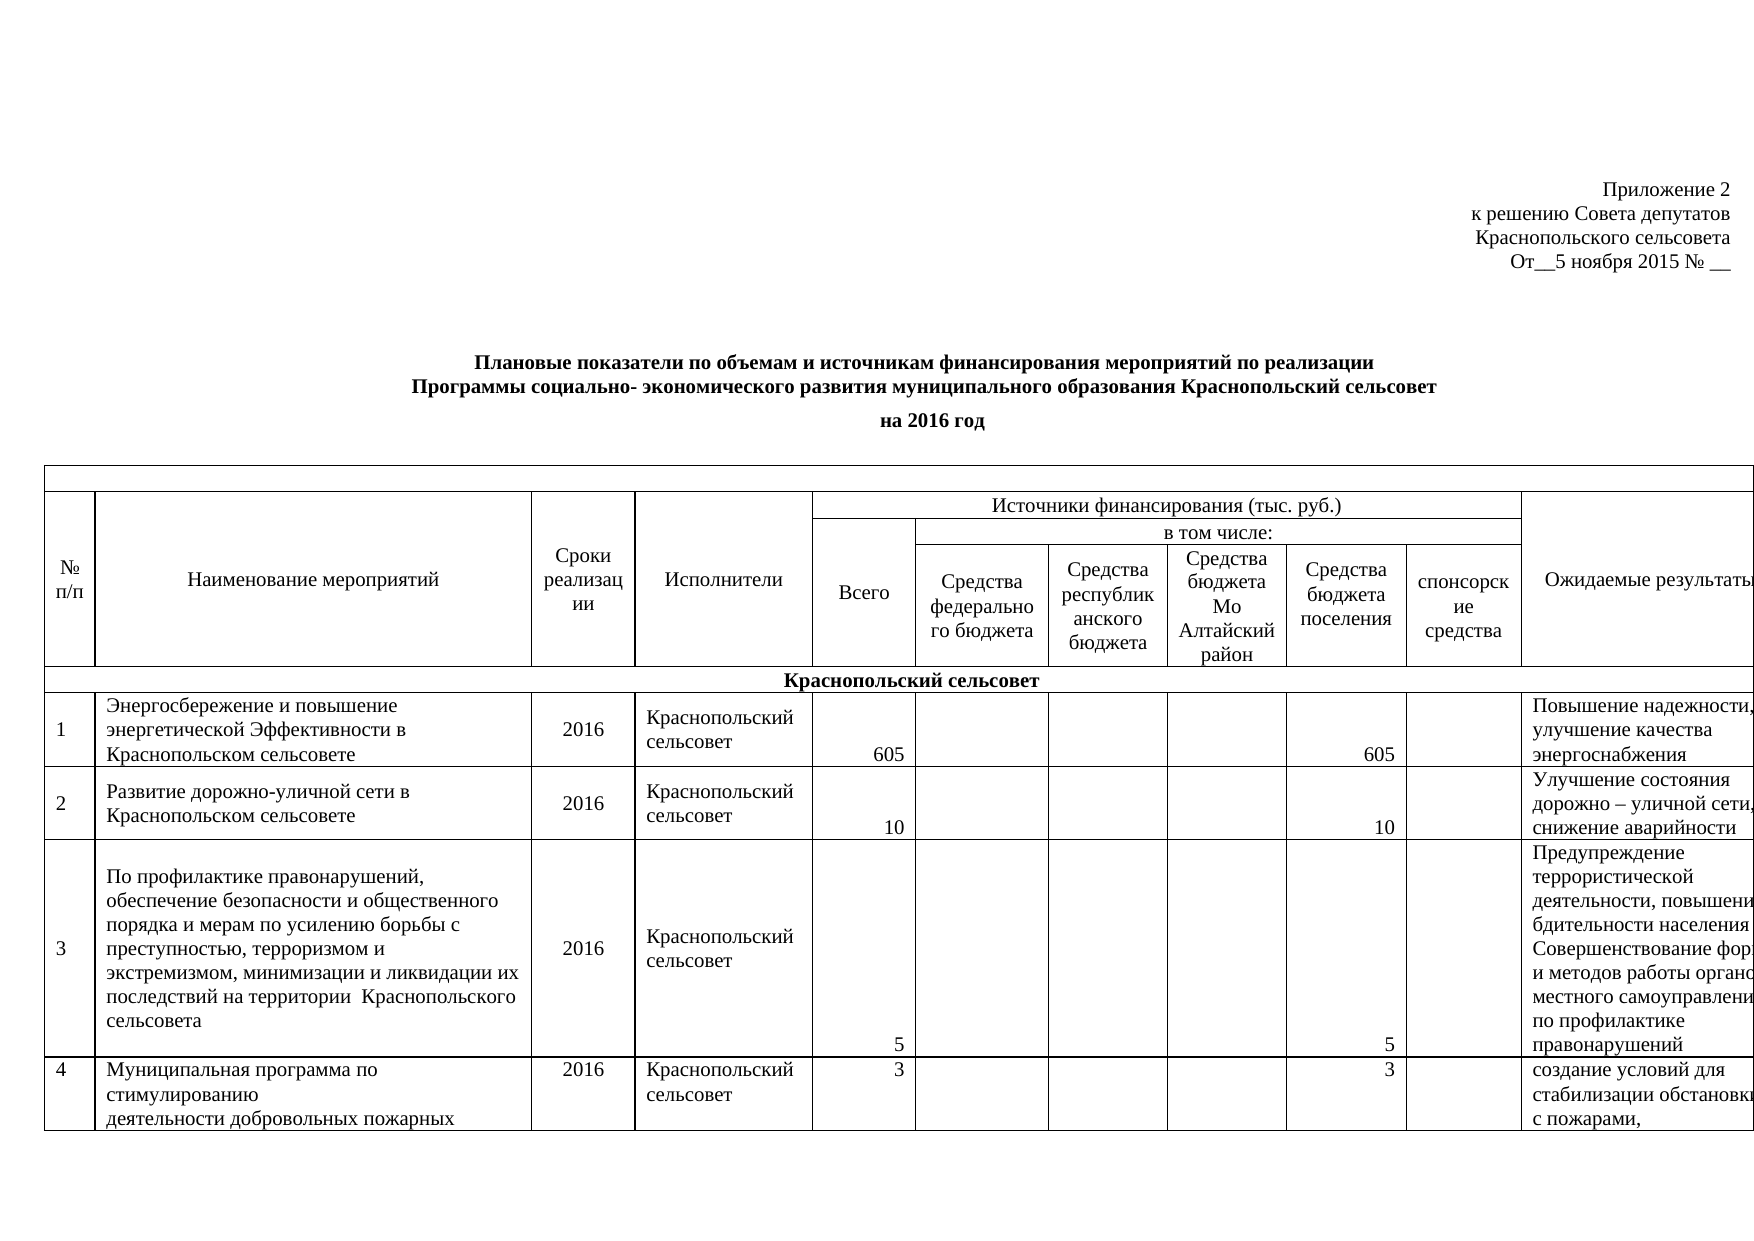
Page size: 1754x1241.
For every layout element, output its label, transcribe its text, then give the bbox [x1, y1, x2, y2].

table_cell 605 [813, 693, 915, 766]
table_cell [1407, 1058, 1521, 1129]
table_cell 2 [45, 767, 94, 839]
table_cell [1407, 693, 1521, 766]
table_cell 10 [813, 767, 915, 839]
table_cell 1 [45, 693, 94, 766]
table_cell 5 [1287, 840, 1406, 1056]
table_cell Краснопольский сельсовет [636, 840, 812, 1056]
table_cell Исполнители [636, 492, 812, 666]
table_cell Средства республиканского бюджета [1049, 545, 1167, 666]
table_cell [1168, 767, 1286, 839]
table_cell Предупреждение террористической деятельности, повышение бдительности населения Совершенствование форм и методов работы органов местного самоуправления по профилактике правонарушений [1522, 840, 1753, 1056]
table_cell 2016 [532, 840, 634, 1056]
table_cell 2016 [532, 767, 634, 839]
table_cell По профилактике правонарушений, обеспечение безопасности и общественного порядка и мерам по усилению борьбы с преступностью, терроризмом и экстремизмом, минимизации и ликвидации их последствий на территории Краснопольского сельсовета [96, 840, 531, 1056]
table_cell Средства бюджета Мо Алтайский район [1168, 545, 1286, 666]
table_cell 2016 [532, 693, 634, 766]
table_cell [1168, 840, 1286, 1056]
table_cell [916, 840, 1048, 1056]
table_cell 4 [45, 1058, 94, 1129]
table_cell Сроки реализации [532, 492, 634, 666]
table_cell Средства бюджета поселения [1287, 545, 1406, 666]
table_cell Наименование мероприятий [96, 492, 531, 666]
table_header [45, 466, 1753, 491]
table_cell Краснопольский сельсовет [45, 667, 1753, 692]
table_cell Источники финансирования (тыс. руб.) [813, 492, 1521, 518]
table_cell [1049, 767, 1167, 839]
table_cell [916, 767, 1048, 839]
text Плановые показатели по объемам и источникам финансирования мероприятий по реализации [118, 350, 1730, 374]
table_cell Повышение надежности, улучшение качества энергоснабжения [1522, 693, 1753, 766]
table_cell 3 [45, 840, 94, 1056]
table_header на 2016 год [107, 399, 1754, 441]
table_cell [1407, 840, 1521, 1056]
table_cell 605 [1287, 693, 1406, 766]
table_cell 10 [1287, 767, 1406, 839]
table_cell [1168, 693, 1286, 766]
table_cell 5 [813, 840, 915, 1056]
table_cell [1522, 1058, 1753, 1129]
text От__5 ноября 2015 № __ [118, 249, 1730, 273]
table_cell Улучшение состояния дорожно – уличной сети, снижение аварийности [1522, 767, 1753, 839]
table_cell Средства федерального бюджета [916, 545, 1048, 666]
table_cell Ожидаемые результаты [1522, 492, 1753, 666]
table_cell [1168, 1058, 1286, 1129]
table_cell 2016 [532, 1058, 634, 1129]
table_cell Краснопольский сельсовет [636, 767, 812, 839]
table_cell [96, 1058, 531, 1129]
table_cell [1049, 1058, 1167, 1129]
table_cell в том числе: [916, 519, 1521, 544]
table_cell 3 [1287, 1058, 1406, 1129]
table_cell Всего [813, 519, 915, 666]
table_cell спонсорские средства [1407, 545, 1521, 666]
table_cell Краснопольский сельсовет [636, 693, 812, 766]
table_cell [1407, 767, 1521, 839]
table_cell [1049, 693, 1167, 766]
table_cell Развитие дорожно-уличной сети в Краснопольском сельсовете [96, 767, 531, 839]
table_cell № п/п [45, 492, 94, 666]
text Краснопольского сельсовета [118, 225, 1730, 249]
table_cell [636, 1058, 812, 1129]
text Программы социально- экономического развития муниципального образования Краснопольский сельсовет [118, 374, 1730, 398]
text к решению Совета депутатов [118, 201, 1730, 225]
text Приложение 2 [118, 177, 1730, 201]
table_cell [916, 693, 1048, 766]
table_cell [1049, 840, 1167, 1056]
table_cell Энергосбережение и повышение энергетической Эффективности в Краснопольском сельсовете [96, 693, 531, 766]
table_cell 3 [813, 1058, 915, 1129]
table_cell [916, 1058, 1048, 1129]
